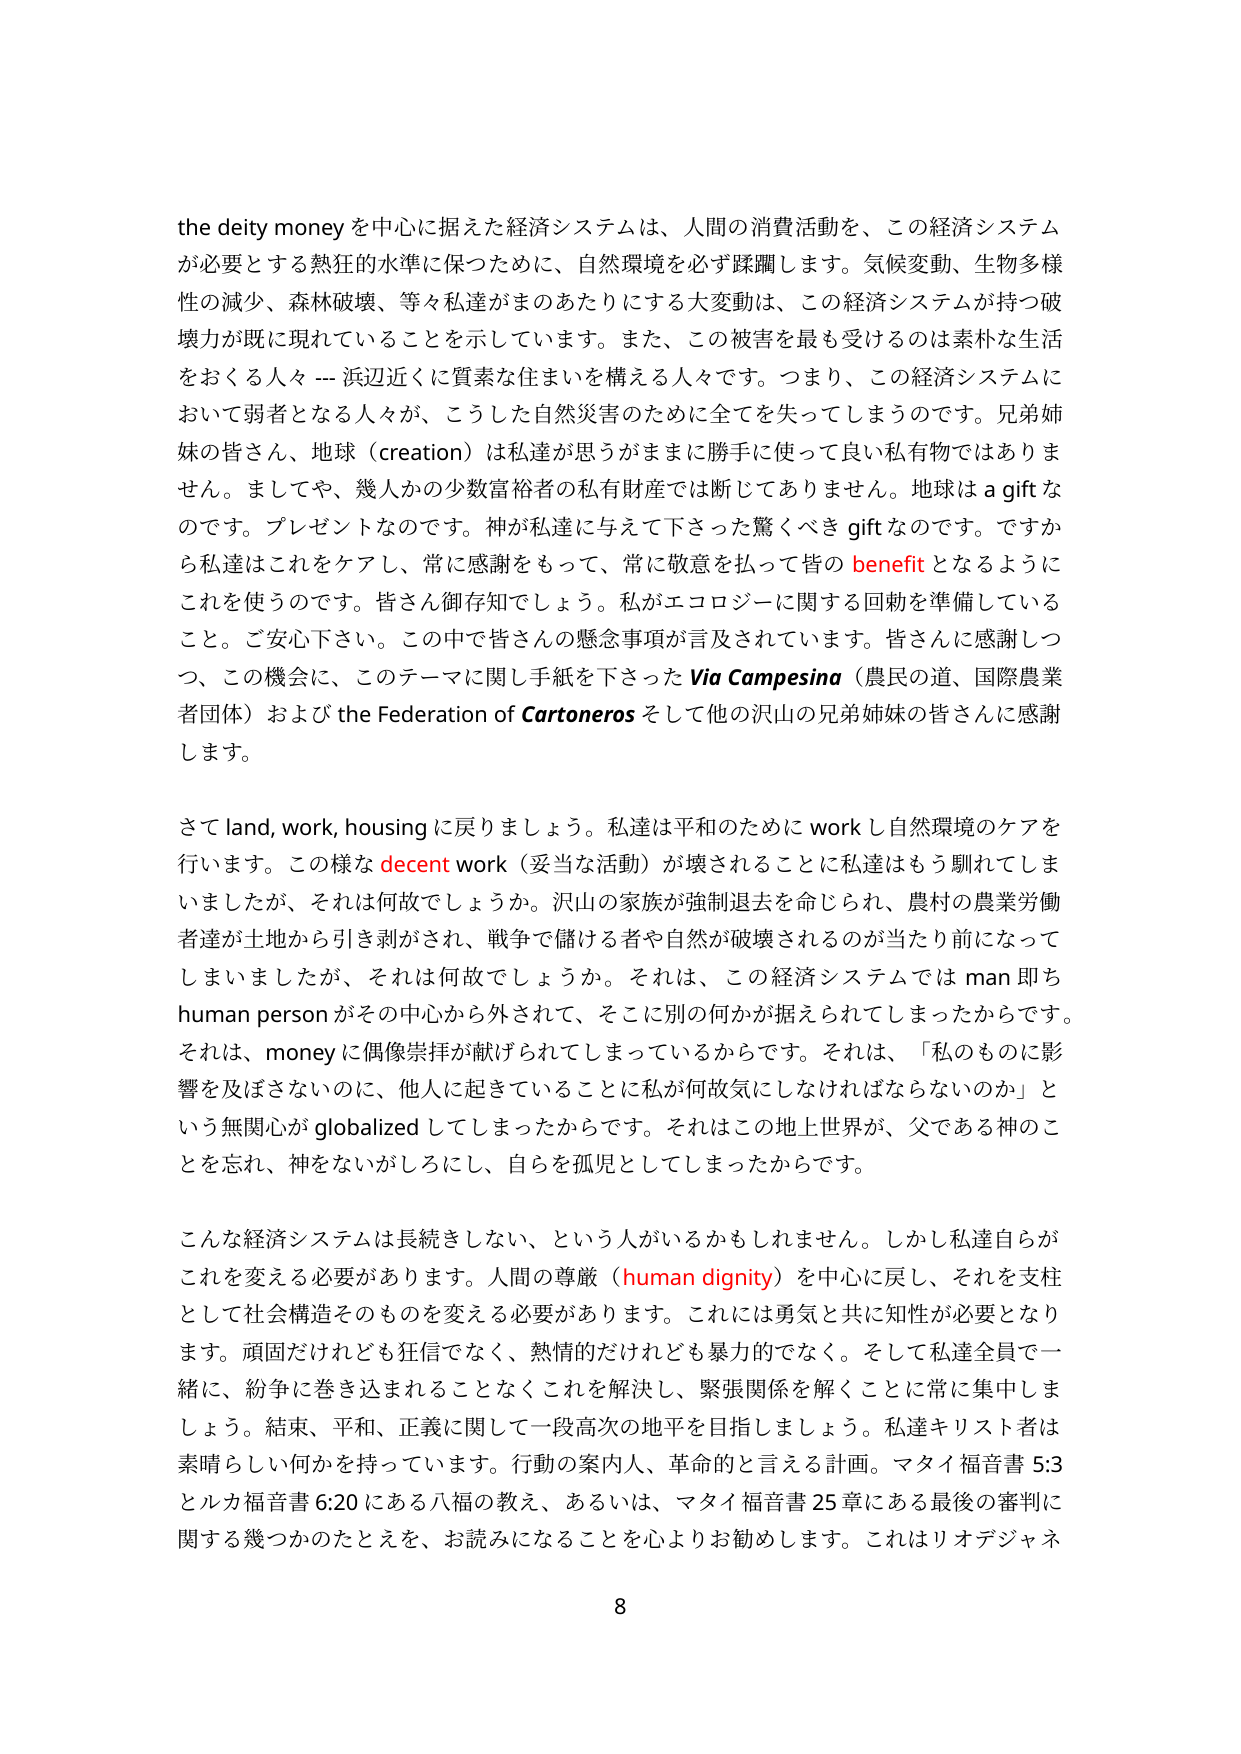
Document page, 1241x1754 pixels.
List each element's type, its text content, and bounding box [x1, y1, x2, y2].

text the deity moneyを中心に据えた経済システムは、人間の消費活動を、この経済システムが必要とする熱狂的水準に保つために、自然環境を必ず蹂躙します。気候変動、生物多様性の減少、森林破壊、等々私達がまのあたりにする大変動は、この経済システムが持つ破壊力が既に現れていることを示しています。また、この被害を最も受けるのは素朴な生活をおくる人々 --- 浜辺近くに質素な住まいを構える人々です。つまり、この経済システムにおいて弱者となる人々が、こうした自然災害のために全てを失ってしまうのです。兄弟姉妹の皆さん、地球（creation）は私達が思うがままに勝手に使って良い私有物ではありません。ましてや、幾人かの少数富裕者の私有財産では断じてありません。地球はa giftなのです。プレゼントなのです。神が私達に与えて下さった驚くべきgiftなのです。ですから私達はこれをケアし、常に感謝をもって、常に敬意を払って皆のbenefitとなるようにこれを使うのです。皆さん御存知でしょう。私がエコロジーに関する回勅を準備していること。ご安心下さい。この中で皆さんの懸念事項が言及されています。皆さんに感謝しつつ、この機会に、このテーマに関し手紙を下さったVia Campesina（農民の道、国際農業者団体）およびthe Federation of Cartonerosそして他の沢山の兄弟姉妹の皆さんに感謝します。 [177, 207, 1063, 769]
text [177, 1219, 1063, 1557]
text さてland, work, housingに戻りましょう。私達は平和のためにworkし自然環境のケアを行います。この様なdecent work（妥当な活動）が壊されることに私達はもう馴れてしまいましたが、それは何故でしょうか。沢山の家族が強制退去を命じられ、農村の農業労働者達が土地から引き剥がされ、戦争で儲ける者や自然が破壊されるのが当たり前になってしまいましたが、それは何故でしょうか。それは、この経済システムではman即ちhuman personがその中心から外されて、そこに別の何かが据えられてしまったからです。それは、moneyに偶像崇拝が献げられてしまっているからです。それは、「私のものに影響を及ぼさないのに、他人に起きていることに私が何故気にしなければならないのか」という無関心がglobalizedしてしまったからです。それはこの地上世界が、父である神のことを忘れ、神をないがしろにし、自らを孤児としてしまったからです。 [177, 807, 1063, 1182]
